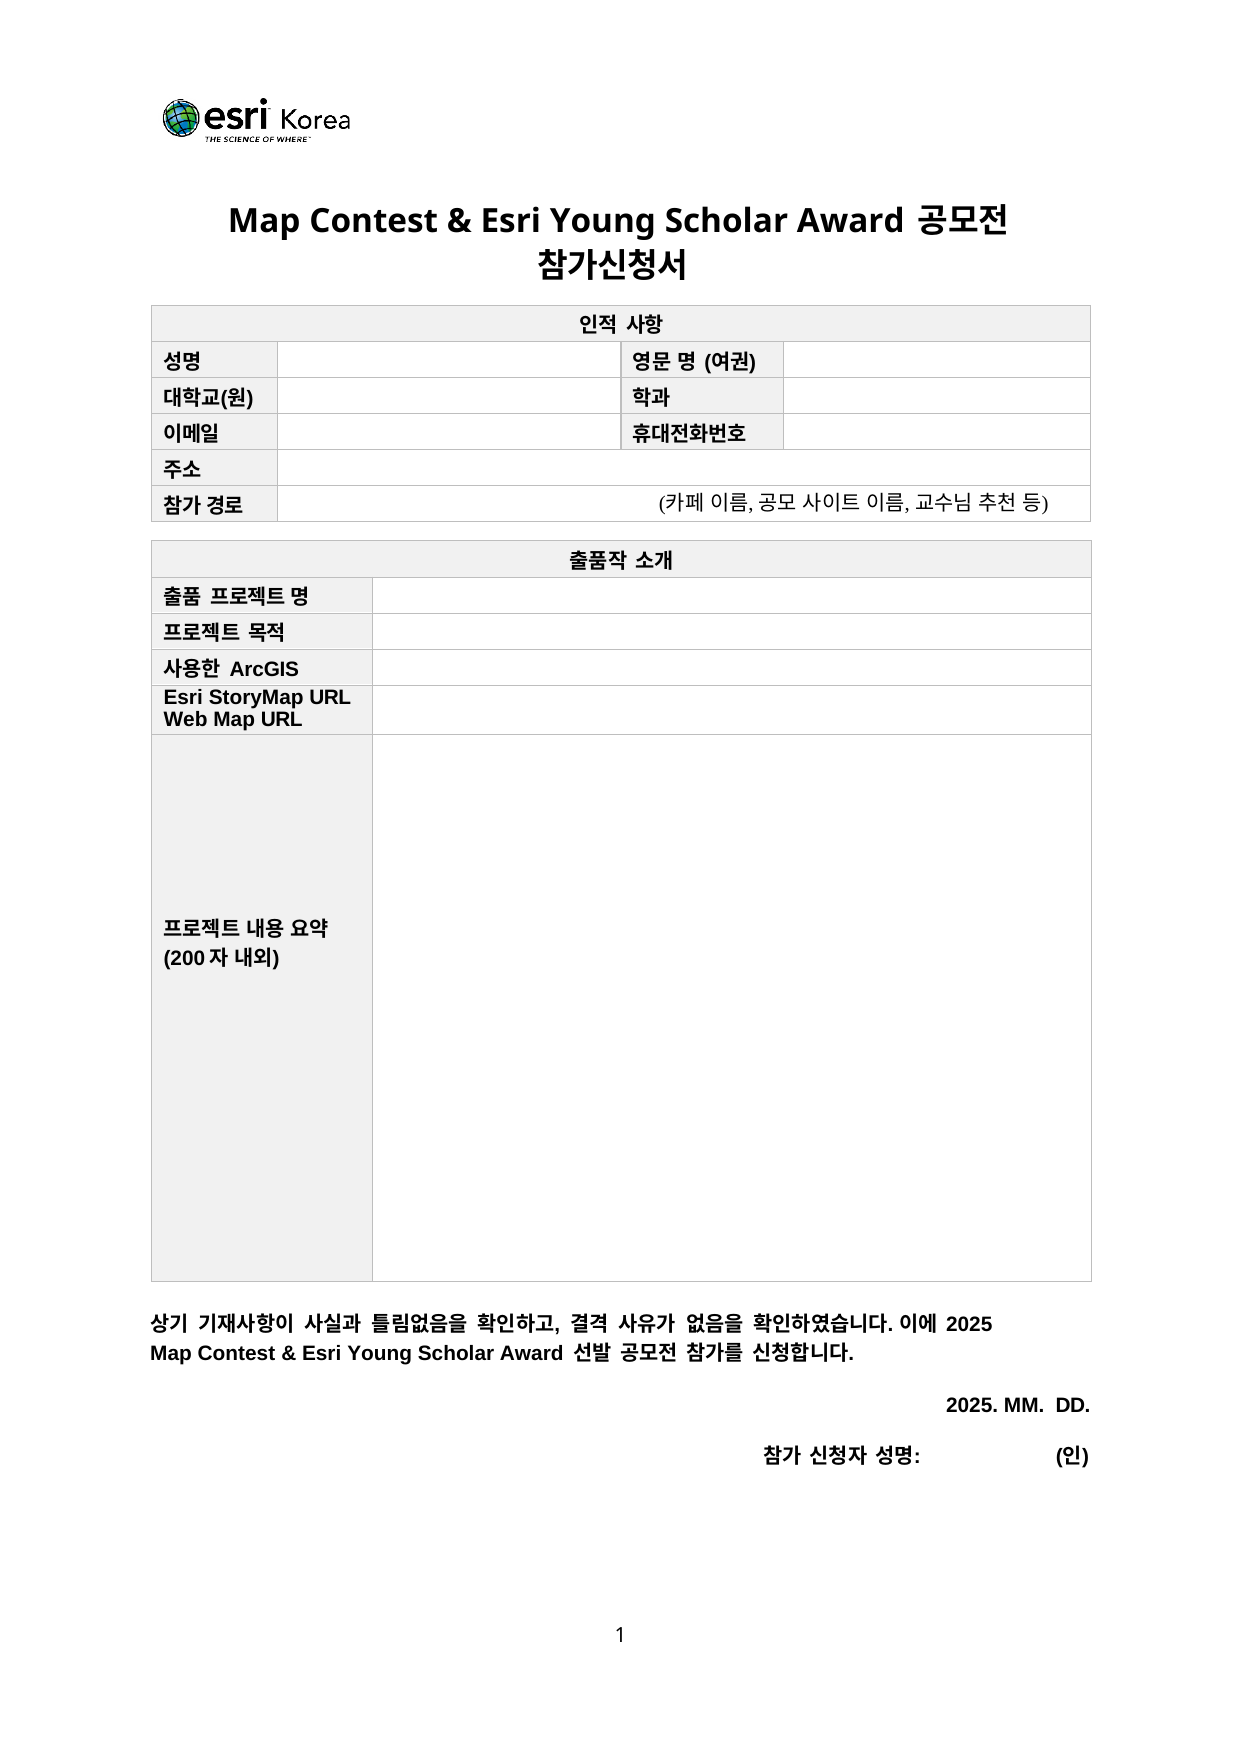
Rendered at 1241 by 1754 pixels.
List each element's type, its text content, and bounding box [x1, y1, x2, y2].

table_cell Esri StoryMap URL Web Map URL [152, 686, 372, 734]
table_cell 주소 [152, 450, 277, 485]
table_cell 프로젝트 목적 [152, 614, 372, 648]
table_cell 출품 프로젝트 명 [152, 578, 372, 612]
table_cell [784, 342, 1090, 377]
table_cell [784, 414, 1090, 449]
table_cell 성명 [152, 342, 277, 377]
subtitle Map Contest & Esri Young Scholar Award 공모전 참가신청서 [228, 196, 1103, 287]
table_cell [373, 578, 1091, 612]
table_cell [373, 614, 1091, 648]
table_cell 휴대전화번호 [622, 414, 783, 449]
table_cell 참가 경로 [152, 486, 277, 521]
table_cell 사용한 ArcGIS [152, 650, 372, 684]
table_cell (카페 이름, 공모 사이트 이름, 교수님 추천 등) [278, 486, 1090, 521]
text 2025. MM. DD. [139, 1392, 1091, 1416]
table_header 출품작 소개 [152, 541, 1091, 577]
table_cell 프로젝트 내용 요약 (200자 내외) [152, 735, 372, 1281]
table_cell [373, 650, 1091, 684]
table_cell 영문 명 (여권) [622, 342, 783, 377]
table_cell [278, 378, 620, 413]
table_cell 학과 [622, 378, 783, 413]
table_cell [373, 686, 1091, 734]
table_cell [278, 342, 620, 377]
picture [158, 95, 350, 142]
table_cell [373, 735, 1091, 1281]
table_cell [278, 414, 620, 449]
table_header 인적 사항 [152, 306, 1090, 341]
table_cell [784, 378, 1090, 413]
table_cell [278, 450, 1090, 485]
text 상기 기재사항이 사실과 틀림없음을 확인하고, 결격 사유가 없음을 확인하였습니다. 이에 2025 Map Contest & Esri Young Scholar Award 선발 공모전 참가를 신청합니다. [150, 1309, 999, 1366]
table_cell 대학교(원) [152, 378, 277, 413]
text 참가 신청자 성명: (인) [763, 1439, 1103, 1470]
table_cell 이메일 [152, 414, 277, 449]
